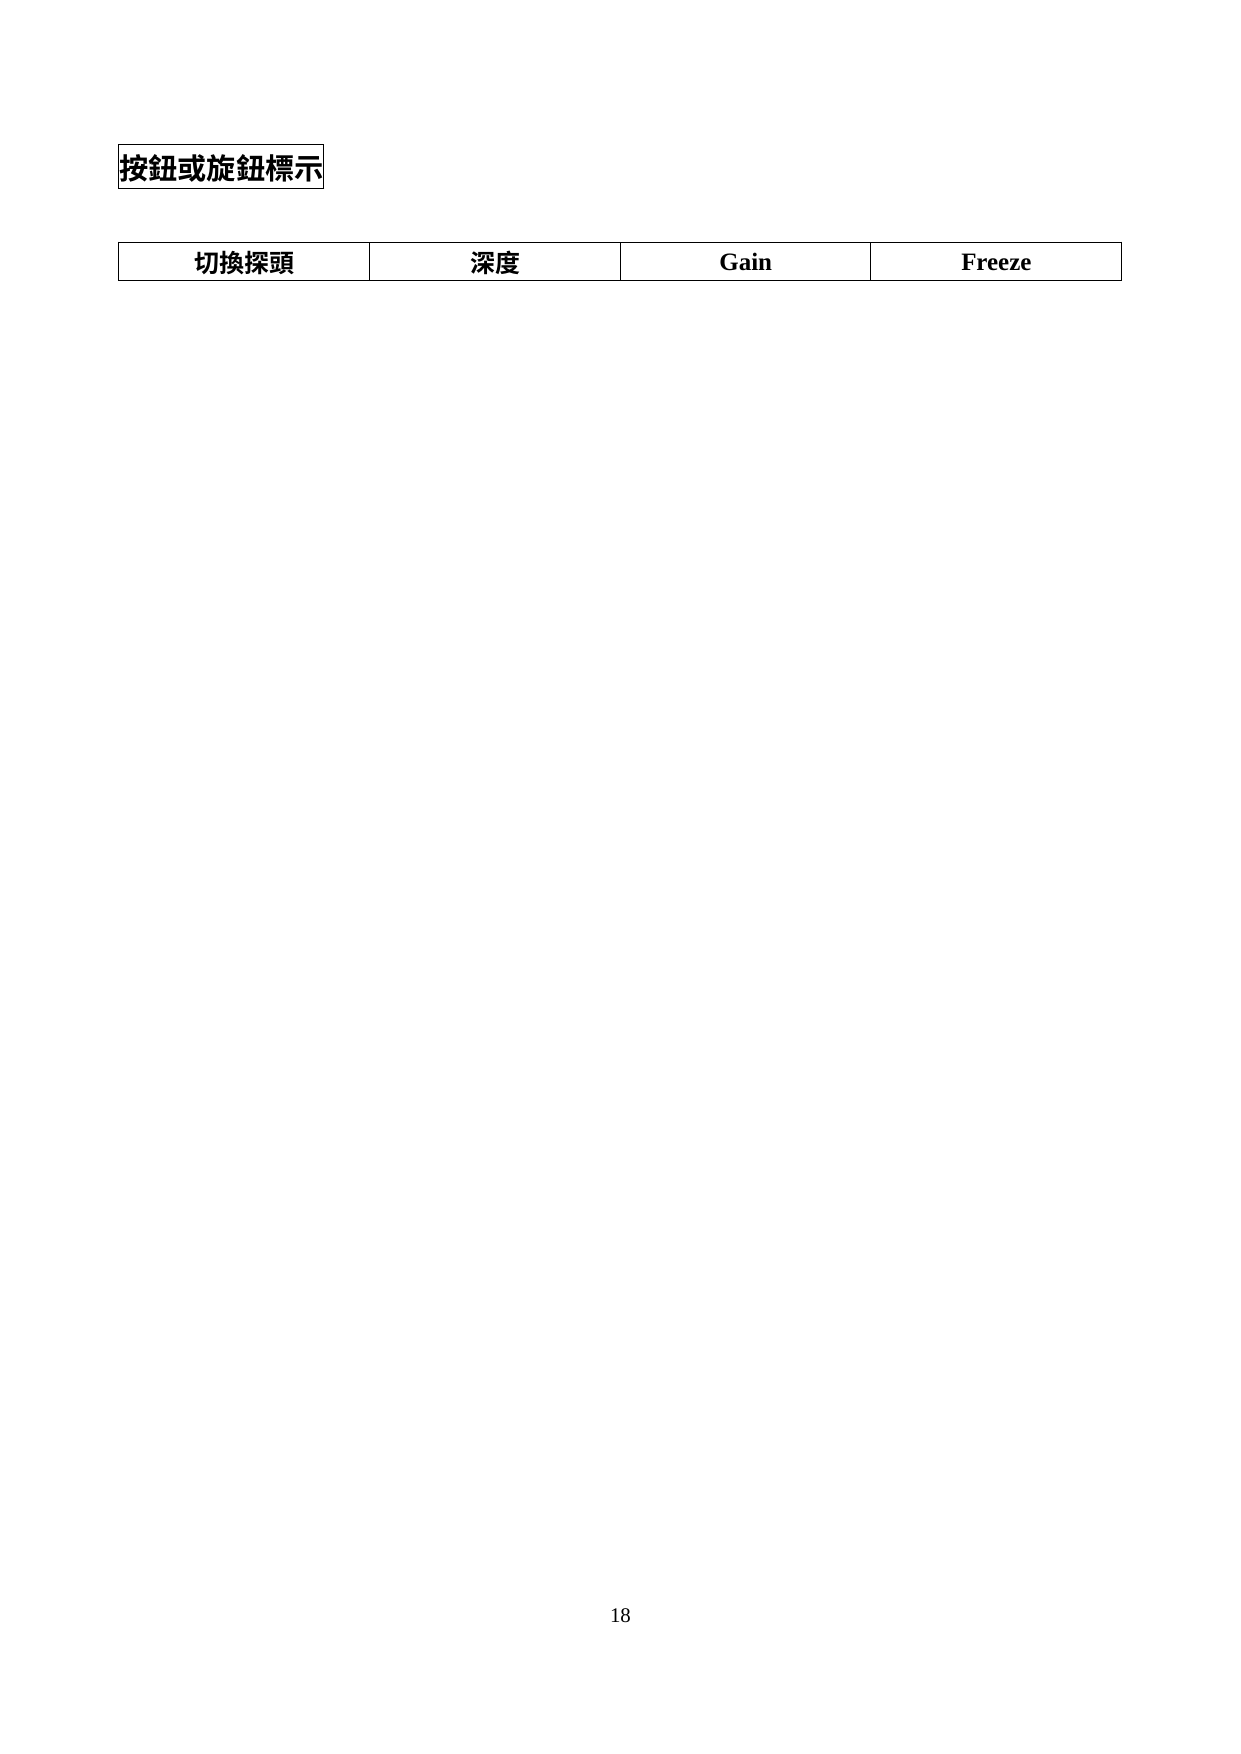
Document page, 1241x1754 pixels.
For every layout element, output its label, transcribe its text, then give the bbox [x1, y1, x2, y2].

table_header 切換探頭 [119, 243, 369, 280]
text 按鈕或旋鈕標示 [118, 129, 1122, 204]
table_header Gain [621, 243, 870, 280]
table_header Freeze [871, 243, 1121, 280]
table_header 深度 [370, 243, 620, 280]
